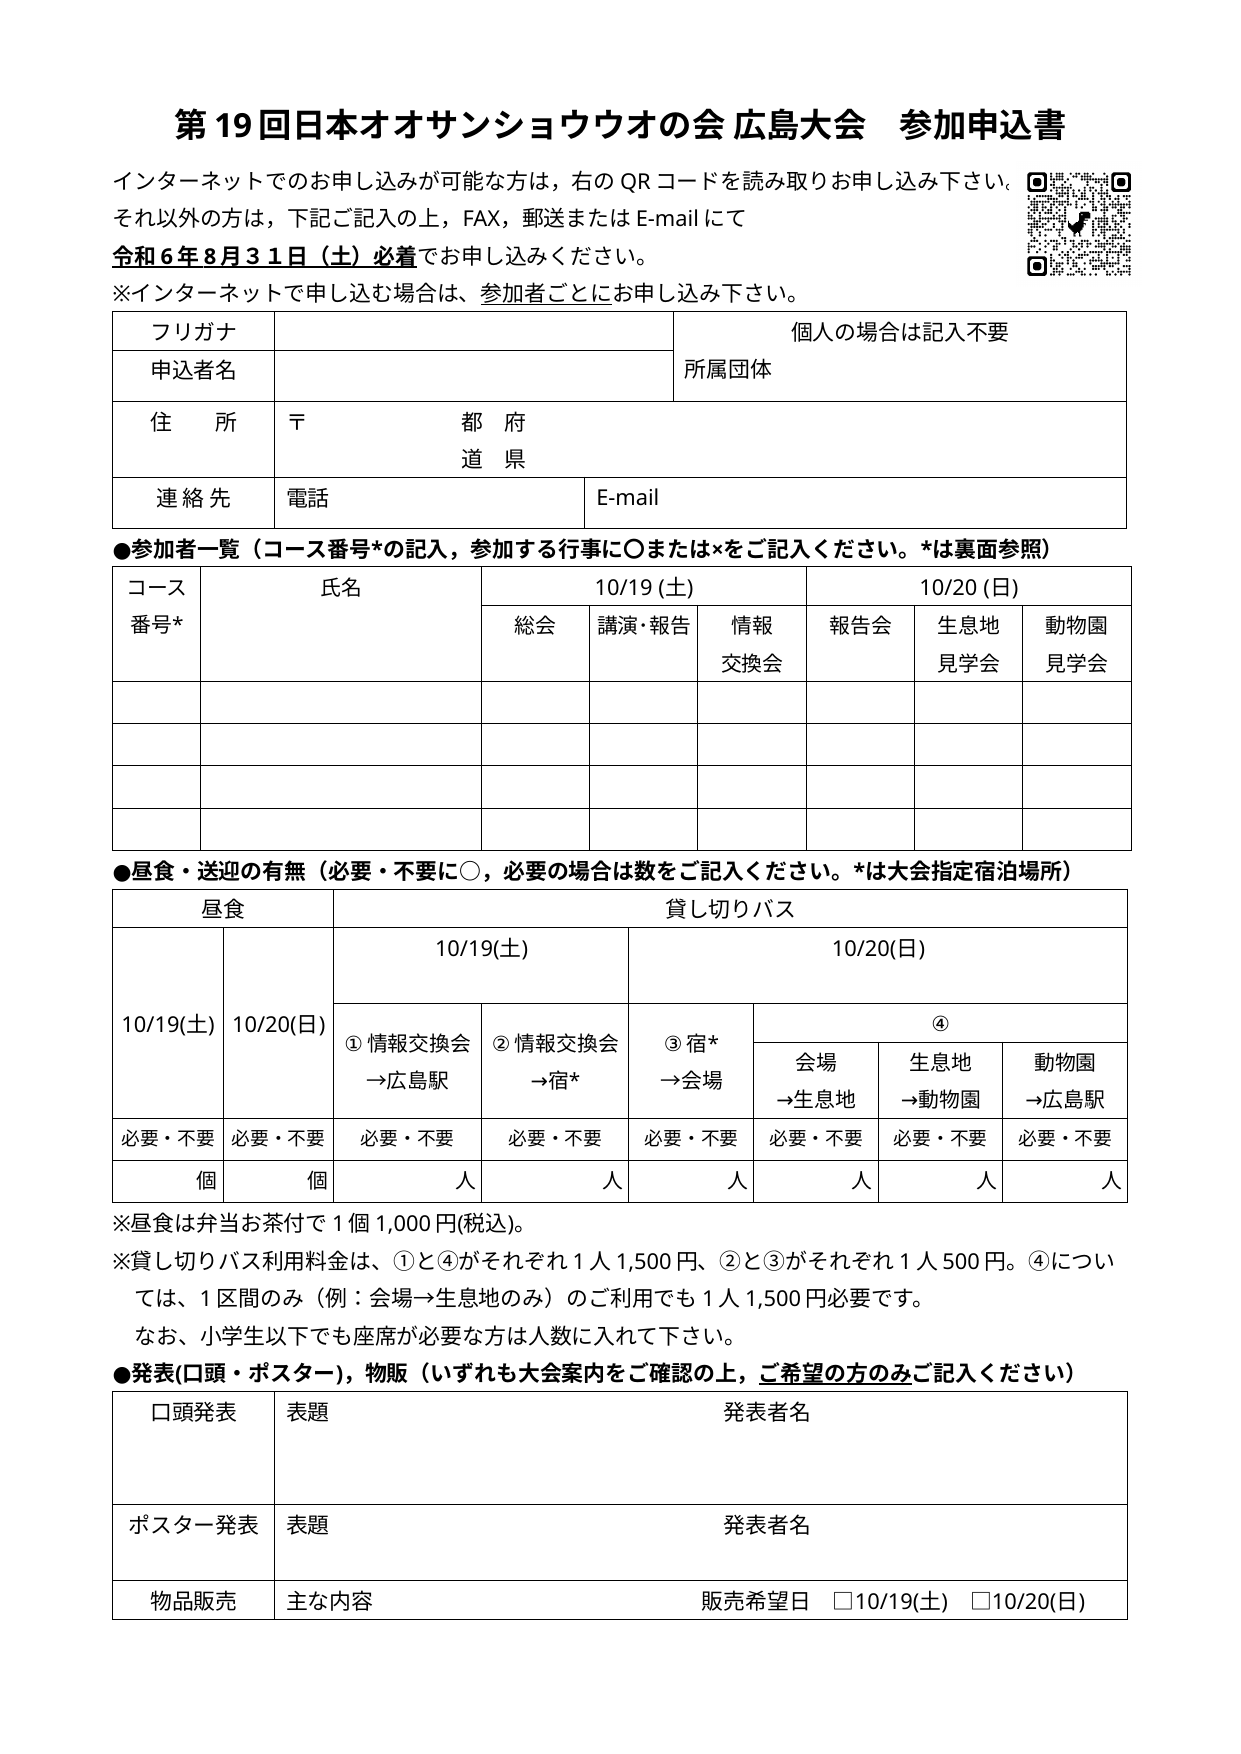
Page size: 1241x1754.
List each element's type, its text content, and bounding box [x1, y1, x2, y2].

table_cell [482, 766, 589, 808]
table_cell [1023, 724, 1131, 765]
table_cell 会場 →生息地 [754, 1043, 878, 1118]
table_cell ③宿* →会場 [629, 1004, 753, 1118]
table_cell 必要・不要 [334, 1119, 481, 1160]
table_cell [201, 766, 481, 808]
table_cell [807, 682, 914, 723]
text 第19回日本オオサンショウウオの会 広島大会 参加申込書 [112, 86, 1128, 161]
table_header 昼食 [113, 890, 333, 927]
table_cell 必要・不要 [224, 1119, 333, 1160]
text ●参加者一覧（コース番号*の記入，参加する行事に〇または×をご記入ください。*は裏面参照） [112, 529, 1128, 566]
table_cell [915, 724, 1022, 765]
text ※昼食は弁当お茶付で1個1,000円(税込)。 [112, 1203, 1128, 1241]
table_cell ①情報交換会 →広島駅 [334, 1004, 481, 1118]
table_cell 生息地 見学会 [915, 606, 1022, 681]
table_header 氏名 [201, 567, 481, 681]
table_cell 個 [224, 1161, 333, 1202]
table_cell 必要・不要 [1003, 1119, 1127, 1160]
text それ以外の方は，下記ご記入の上，FAX，郵送またはE-mailにて [112, 198, 1009, 236]
table_header 貸し切りバス [334, 890, 1127, 927]
table_cell 必要・不要 [629, 1119, 753, 1160]
table_cell 〒 都 府 道 県 [275, 402, 1126, 477]
text ●発表(口頭・ポスター)，物販（いずれも大会案内をご確認の上，ご希望の方のみご記入ください） [112, 1353, 1128, 1391]
table_cell [113, 724, 200, 765]
text ※インターネットで申し込む場合は、参加者ごとにお申し込み下さい。 [112, 273, 1128, 311]
table_cell 物品販売 [113, 1581, 274, 1619]
table_header [275, 312, 673, 349]
table_cell 住 所 [113, 402, 274, 477]
table_cell [590, 809, 697, 850]
table_cell [113, 682, 200, 723]
table_cell ④ [754, 1004, 1127, 1042]
text なお、小学生以下でも座席が必要な方は人数に入れて下さい。 [134, 1316, 1128, 1353]
table_cell 動物園 見学会 [1023, 606, 1131, 681]
table_cell [915, 809, 1022, 850]
table_cell [807, 724, 914, 765]
table_header 個人の場合は記入不要 所属団体 [674, 312, 1126, 401]
table_cell [201, 682, 481, 723]
table_cell 申込者名 [113, 351, 274, 401]
table_header 10/20 (日) [807, 567, 1131, 605]
text インターネットでのお申し込みが可能な方は，右のQRコードを読み取りお申し込み下さい。 [112, 161, 1009, 198]
table_cell [1023, 766, 1131, 808]
table_cell 必要・不要 [754, 1119, 878, 1160]
table_cell 10/20(日) [224, 928, 333, 1118]
table_cell [590, 724, 697, 765]
table_cell 人 [482, 1161, 628, 1202]
table_cell 人 [1003, 1161, 1127, 1202]
table_cell [1023, 809, 1131, 850]
table_cell [1023, 682, 1131, 723]
table_cell 総会 [482, 606, 589, 681]
table_cell ②情報交換会 →宿* [482, 1004, 628, 1118]
table_cell [201, 809, 481, 850]
table_cell 表題 発表者名 [275, 1505, 1127, 1580]
table_cell [698, 766, 806, 808]
table_header フリガナ [113, 312, 274, 349]
table_cell [807, 766, 914, 808]
table_header 10/19 (土) [482, 567, 806, 605]
table_cell [590, 682, 697, 723]
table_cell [275, 1581, 1127, 1619]
table_header 表題 発表者名 [275, 1392, 1127, 1504]
table_cell 人 [629, 1161, 753, 1202]
table_cell 講演･報告 [590, 606, 697, 681]
table_cell ポスター発表 [113, 1505, 274, 1580]
table_cell [482, 682, 589, 723]
table_cell 人 [879, 1161, 1002, 1202]
table_cell [698, 682, 806, 723]
table_cell 個 [113, 1161, 223, 1202]
table_cell 生息地 →動物園 [879, 1043, 1002, 1118]
text ※貸し切りバス利用料金は、①と④がそれぞれ1人1,500円、②と③がそれぞれ1人500円。④については、1区間のみ（例：会場→生息地のみ）のご利用でも1人1,500円必要です。 [112, 1241, 1128, 1316]
text ●昼食・送迎の有無（必要・不要に○，必要の場合は数をご記入ください。*は大会指定宿泊場所） [112, 851, 1128, 888]
table_cell [915, 682, 1022, 723]
table_cell 必要・不要 [113, 1119, 223, 1160]
table_cell 10/20(日) [629, 928, 1127, 1003]
table_cell [807, 809, 914, 850]
table_cell 必要・不要 [482, 1119, 628, 1160]
table_cell [590, 766, 697, 808]
table_cell [113, 766, 200, 808]
table_cell 電話 [275, 478, 584, 528]
table_cell [915, 766, 1022, 808]
table_header 口頭発表 [113, 1392, 274, 1504]
table_cell [698, 809, 806, 850]
table_header コース 番号* [113, 567, 200, 681]
table_cell E-mail [585, 478, 1126, 528]
table_cell [113, 809, 200, 850]
table_cell 10/19(土) [113, 928, 223, 1118]
table_cell 報告会 [807, 606, 914, 681]
table_cell 動物園 →広島駅 [1003, 1043, 1127, 1118]
table_cell [698, 724, 806, 765]
table_cell [201, 724, 481, 765]
table_cell [275, 351, 673, 401]
table_cell 必要・不要 [879, 1119, 1002, 1160]
table_cell 人 [754, 1161, 878, 1202]
table_cell [482, 809, 589, 850]
table_cell [482, 724, 589, 765]
table_cell 人 [334, 1161, 481, 1202]
table_cell 10/19(土) [334, 928, 628, 1003]
text 令和6年8月３１日（土）必着でお申し込みください。 [112, 236, 1009, 273]
table_cell 情報 交換会 [698, 606, 806, 681]
table_cell 連 絡 先 [113, 478, 274, 528]
picture [1016, 161, 1142, 287]
